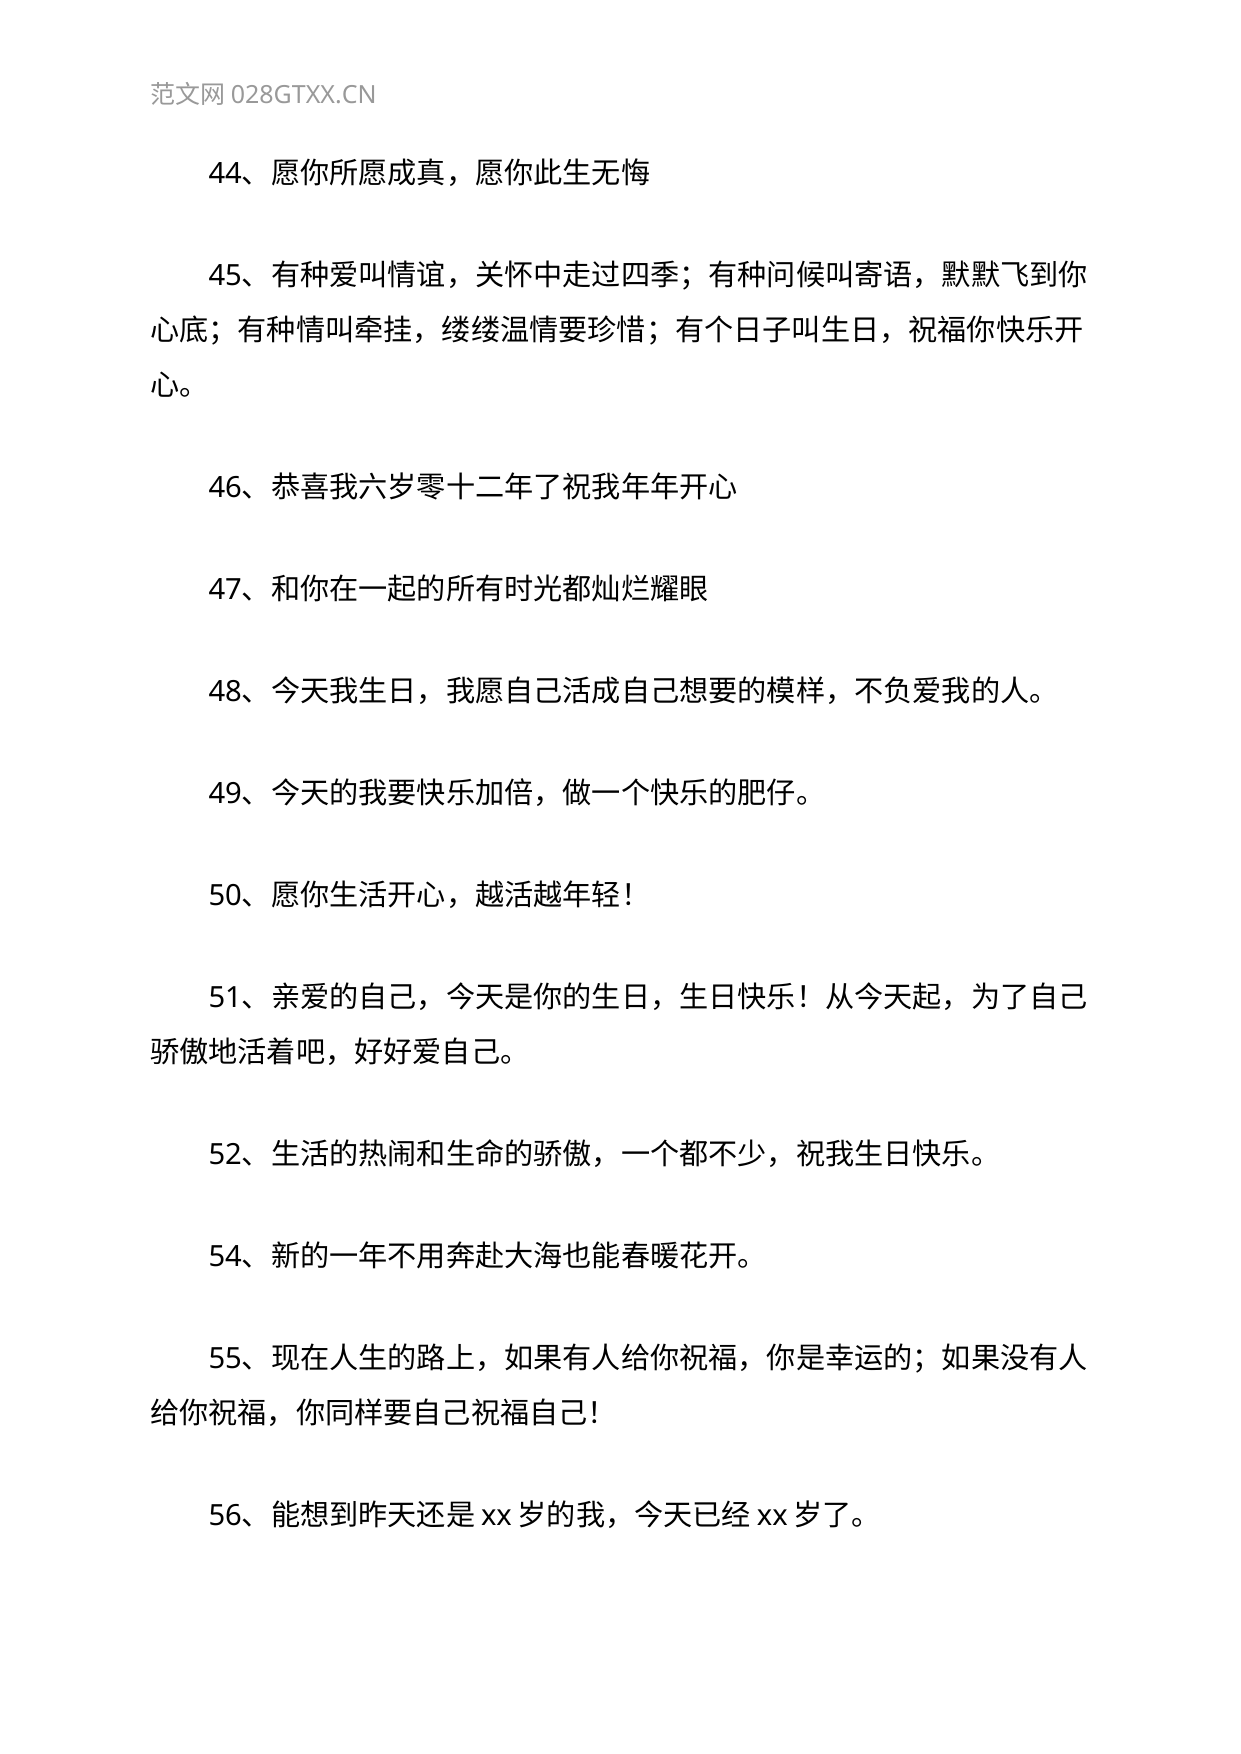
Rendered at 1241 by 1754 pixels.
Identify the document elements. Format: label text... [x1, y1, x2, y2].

text 49、今天的我要快乐加倍，做一个快乐的肥仔。 [150, 769, 1090, 812]
text 48、今天我生日，我愿自己活成自己想要的模样，不负爱我的人。 [150, 668, 1090, 710]
text 47、和你在一起的所有时光都灿烂耀眼 [150, 566, 1090, 608]
text 55、现在人生的路上，如果有人给你祝福，你是幸运的；如果没有人给你祝福，你同样要自己祝福自己！ [150, 1334, 1090, 1432]
text 46、恭喜我六岁零十二年了祝我年年开心 [150, 464, 1090, 506]
text 51、亲爱的自己，今天是你的生日，生日快乐！从今天起，为了自己骄傲地活着吧，好好爱自己。 [150, 973, 1090, 1071]
text 44、愿你所愿成真，愿你此生无悔 [150, 150, 1090, 192]
text 52、生活的热闹和生命的骄傲，一个都不少，祝我生日快乐。 [150, 1130, 1090, 1173]
text 50、愿你生活开心，越活越年轻！ [150, 872, 1090, 914]
text 56、能想到昨天还是xx岁的我，今天已经xx岁了。 [150, 1491, 1090, 1533]
text 54、新的一年不用奔赴大海也能春暖花开。 [150, 1232, 1090, 1275]
text 45、有种爱叫情谊，关怀中走过四季；有种问候叫寄语，默默飞到你心底；有种情叫牵挂，缕缕温情要珍惜；有个日子叫生日，祝福你快乐开心。 [150, 252, 1090, 404]
